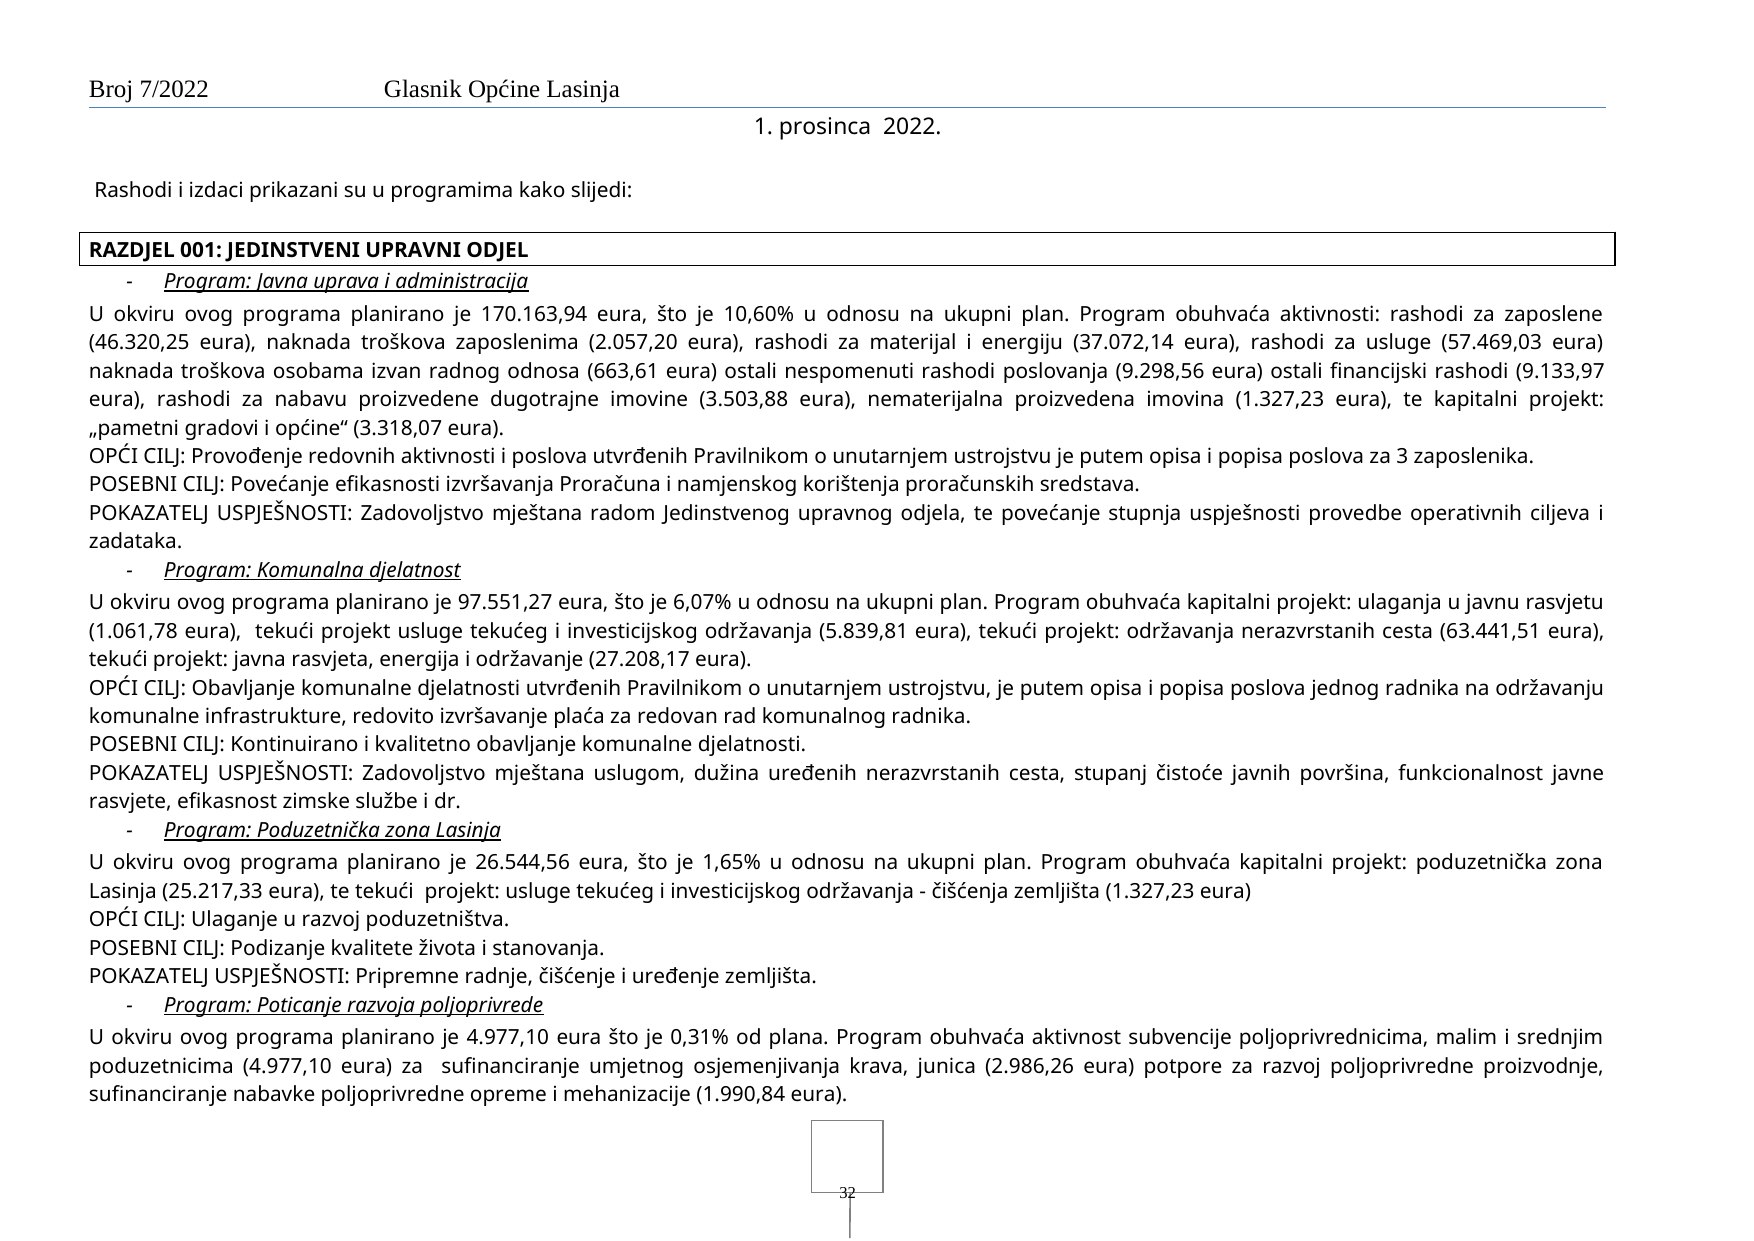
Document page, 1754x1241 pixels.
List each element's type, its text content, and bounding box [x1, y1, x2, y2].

text OPĆI CILJ: Ulaganje u razvoj poduzetništva. [89, 904, 1606, 933]
list Program: Komunalna djelatnost [126, 555, 1606, 583]
text POSEBNI CILJ: Podizanje kvalitete života i stanovanja. [89, 933, 1606, 961]
text Rashodi i izdaci prikazani su u programima kako slijedi: [89, 175, 1606, 203]
text U okviru ovog programa planirano je 26.544,56 eura, što je 1,65% u odnosu na ukupni plan. Program obuhvaća kapitalni projekt: poduzetnička zona Lasinja (25.217,33 eura), te tekući projekt: usluge tekućeg i investicijskog održavanja - čišćenja zemljišta (1.327,23 eura) [89, 847, 1606, 904]
text U okviru ovog programa planirano je 97.551,27 eura, što je 6,07% u odnosu na ukupni plan. Program obuhvaća kapitalni projekt: ulaganja u javnu rasvjetu (1.061,78 eura), tekući projekt usluge tekućeg i investicijskog održavanja (5.839,81 eura), tekući projekt: održavanja nerazvrstanih cesta (63.441,51 eura), tekući projekt: javna rasvjeta, energija i održavanje (27.208,17 eura). [89, 587, 1606, 673]
list Program: Javna uprava i administracija [126, 266, 1606, 295]
text POKAZATELJ USPJEŠNOSTI: Zadovoljstvo mještana radom Jedinstvenog upravnog odjela, te povećanje stupnja uspješnosti provedbe operativnih ciljeva i zadataka. [89, 498, 1606, 555]
text U okviru ovog programa planirano je 170.163,94 eura, što je 10,60% u odnosu na ukupni plan. Program obuhvaća aktivnosti: rashodi za zaposlene (46.320,25 eura), naknada troškova zaposlenima (2.057,20 eura), rashodi za materijal i energiju (37.072,14 eura), rashodi za usluge (57.469,03 eura) naknada troškova osobama izvan radnog odnosa (663,61 eura) ostali nespomenuti rashodi poslovanja (9.298,56 eura) ostali financijski rashodi (9.133,97 eura), rashodi za nabavu proizvedene dugotrajne imovine (3.503,88 eura), nematerijalna proizvedena imovina (1.327,23 eura), te kapitalni projekt: „pametni gradovi i općine“ (3.318,07 eura). [89, 299, 1606, 441]
text POKAZATELJ USPJEŠNOSTI: Pripremne radnje, čišćenje i uređenje zemljišta. [89, 961, 1606, 990]
text OPĆI CILJ: Obavljanje komunalne djelatnosti utvrđenih Pravilnikom o unutarnjem ustrojstvu, je putem opisa i popisa poslova jednog radnika na održavanju komunalne infrastrukture, redovito izvršavanje plaća za redovan rad komunalnog radnika. [89, 673, 1606, 729]
text U okviru ovog programa planirano je 4.977,10 eura što je 0,31% od plana. Program obuhvaća aktivnost subvencije poljoprivrednicima, malim i srednjim poduzetnicima (4.977,10 eura) za sufinanciranje umjetnog osjemenjivanja krava, junica (2.986,26 eura) potpore za razvoj poljoprivredne proizvodnje, sufinanciranje nabavke poljoprivredne opreme i mehanizacije (1.990,84 eura). [89, 1022, 1606, 1108]
text RAZDJEL 001: JEDINSTVENI UPRAVNI ODJEL [80, 233, 1614, 265]
text POKAZATELJ USPJEŠNOSTI: Zadovoljstvo mještana uslugom, dužina uređenih nerazvrstanih cesta, stupanj čistoće javnih površina, funkcionalnost javne rasvjete, efikasnost zimske službe i dr. [89, 758, 1606, 815]
text POSEBNI CILJ: Kontinuirano i kvalitetno obavljanje komunalne djelatnosti. [89, 729, 1606, 758]
list Program: Poduzetnička zona Lasinja [126, 815, 1606, 843]
text OPĆI CILJ: Provođenje redovnih aktivnosti i poslova utvrđenih Pravilnikom o unutarnjem ustrojstvu je putem opisa i popisa poslova za 3 zaposlenika. [89, 441, 1606, 469]
text POSEBNI CILJ: Povećanje efikasnosti izvršavanja Proračuna i namjenskog korištenja proračunskih sredstava. [89, 469, 1606, 498]
list Program: Poticanje razvoja poljoprivrede [126, 990, 1606, 1018]
